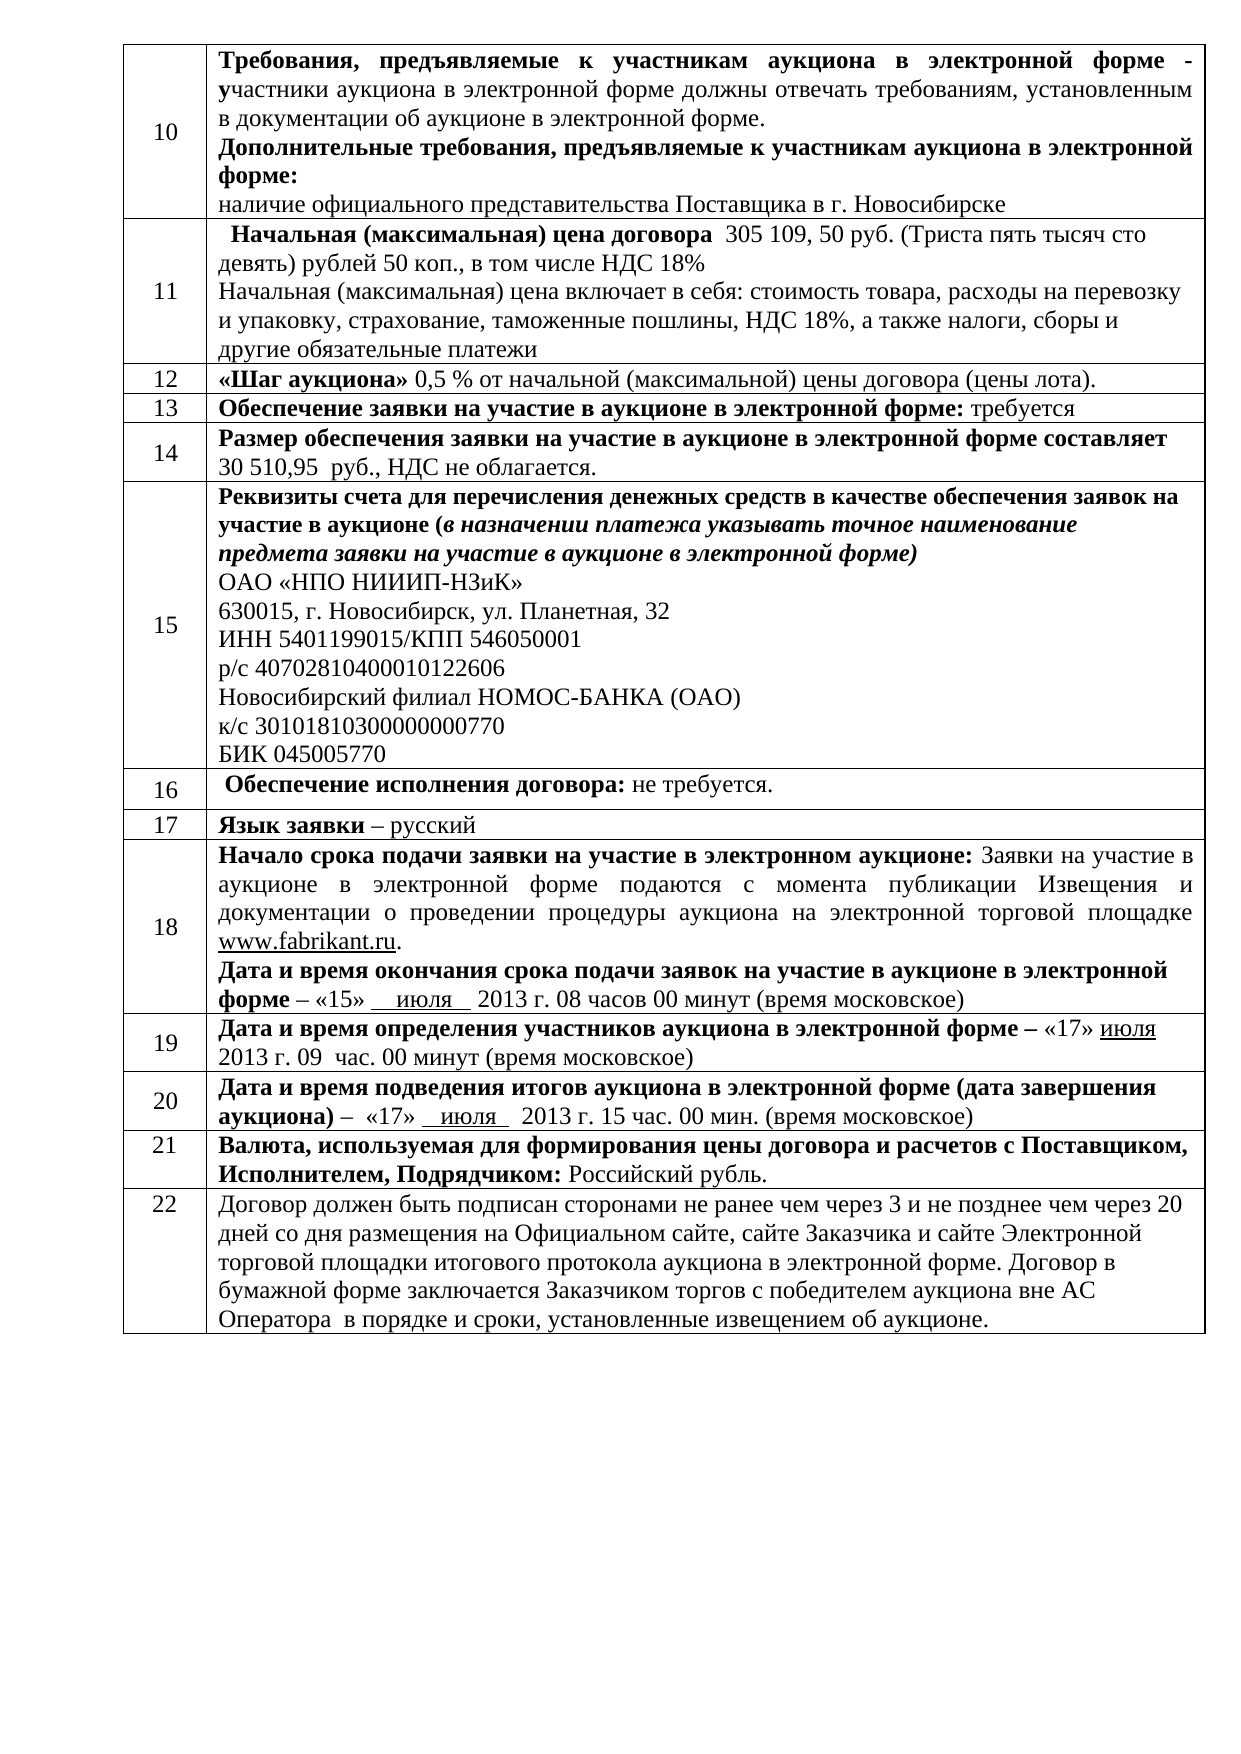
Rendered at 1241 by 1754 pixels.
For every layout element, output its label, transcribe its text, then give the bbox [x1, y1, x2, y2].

table_cell Размер обеспечения заявки на участие в аукционе в электронной форме составляет 30 510,95 руб., НДС не облагается. [207, 423, 1204, 481]
table_cell Дата и время подведения итогов аукциона в электронной форме (дата завершения аукциона) – «17» июля 2013 г. 15 час. 00 мин. (время московское) [207, 1072, 1204, 1129]
table_cell Начальная (максимальная) цена договора 305 109, 50 руб. (Триста пять тысяч сто девять) рублей 50 коп., в том числе НДС 18% Начальная (максимальная) цена включает в себя: стоимость товара, расходы на перевозку и упаковку, страхование, таможенные пошлины, НДС 18%, а также налоги, сборы и другие обязательные платежи [207, 219, 1204, 363]
table_cell Требования, предъявляемые к участникам аукциона в электронной форме - участники аукциона в электронной форме должны отвечать требованиям, установленным в документации об аукционе в электронной форме. Дополнительные требования, предъявляемые к участникам аукциона в электронной форме: наличие официального представительства Поставщика в г. Новосибирске [207, 45, 1204, 218]
table_cell 15 [124, 482, 206, 768]
table_cell 14 [124, 423, 206, 481]
table_cell Обеспечение заявки на участие в аукционе в электронной форме: требуется [207, 394, 1204, 422]
table_cell 18 [124, 840, 206, 1012]
table_cell «Шаг аукциона» 0,5 % от начальной (максимальной) цены договора (цены лота). [207, 364, 1204, 392]
table_cell Реквизиты счета для перечисления денежных средств в качестве обеспечения заявок на участие в аукционе (в назначении платежа указывать точное наименование предмета заявки на участие в аукционе в электронной форме) ОАО «НПО НИИИП-НЗиК» 630015, г. Новосибирск, ул. Планетная, 32 ИНН 5401199015/КПП 546050001 р/с 40702810400010122606 Новосибирский филиал НОМОС-БАНКА (ОАО) к/с 30101810300000000770 БИК 045005770 [207, 482, 1204, 768]
table_cell Язык заявки – русский [207, 810, 1204, 839]
table_cell Обеспечение исполнения договора: не требуется. [207, 769, 1204, 809]
table_cell Валюта, используемая для формирования цены договора и расчетов с Поставщиком, Исполнителем, Подрядчиком: Российский рубль. [207, 1131, 1204, 1188]
table_cell Дата и время определения участников аукциона в электронной форме – «17» июля 2013 г. 09 час. 00 минут (время московское) [207, 1014, 1204, 1071]
table_cell 10 [124, 45, 206, 218]
table_cell Договор должен быть подписан сторонами не ранее чем через 3 и не позднее чем через 20 дней со дня размещения на Официальном сайте, сайте Заказчика и сайте Электронной торговой площадки итогового протокола аукциона в электронной форме. Договор в бумажной форме заключается Заказчиком торгов с победителем аукциона вне АС Оператора в порядке и сроки, установленные извещением об аукционе. [207, 1189, 1204, 1333]
table_cell 21 [124, 1131, 206, 1188]
table_cell 19 [124, 1014, 206, 1071]
table_cell 22 [124, 1189, 206, 1333]
table_cell 12 [124, 364, 206, 392]
table_cell 16 [124, 769, 206, 809]
table_cell 11 [124, 219, 206, 363]
table_cell 20 [124, 1072, 206, 1129]
table_cell 17 [124, 810, 206, 839]
table_cell 13 [124, 394, 206, 422]
table_cell Начало срока подачи заявки на участие в электронном аукционе: Заявки на участие в аукционе в электронной форме подаются c момента публикации Извещения и документации о проведении процедуры аукциона на электронной торговой площадке www.fabrikant.ru. Дата и время окончания срока подачи заявок на участие в аукционе в электронной форме – «15» июля 2013 г. 08 часов 00 минут (время московское) [207, 840, 1204, 1012]
